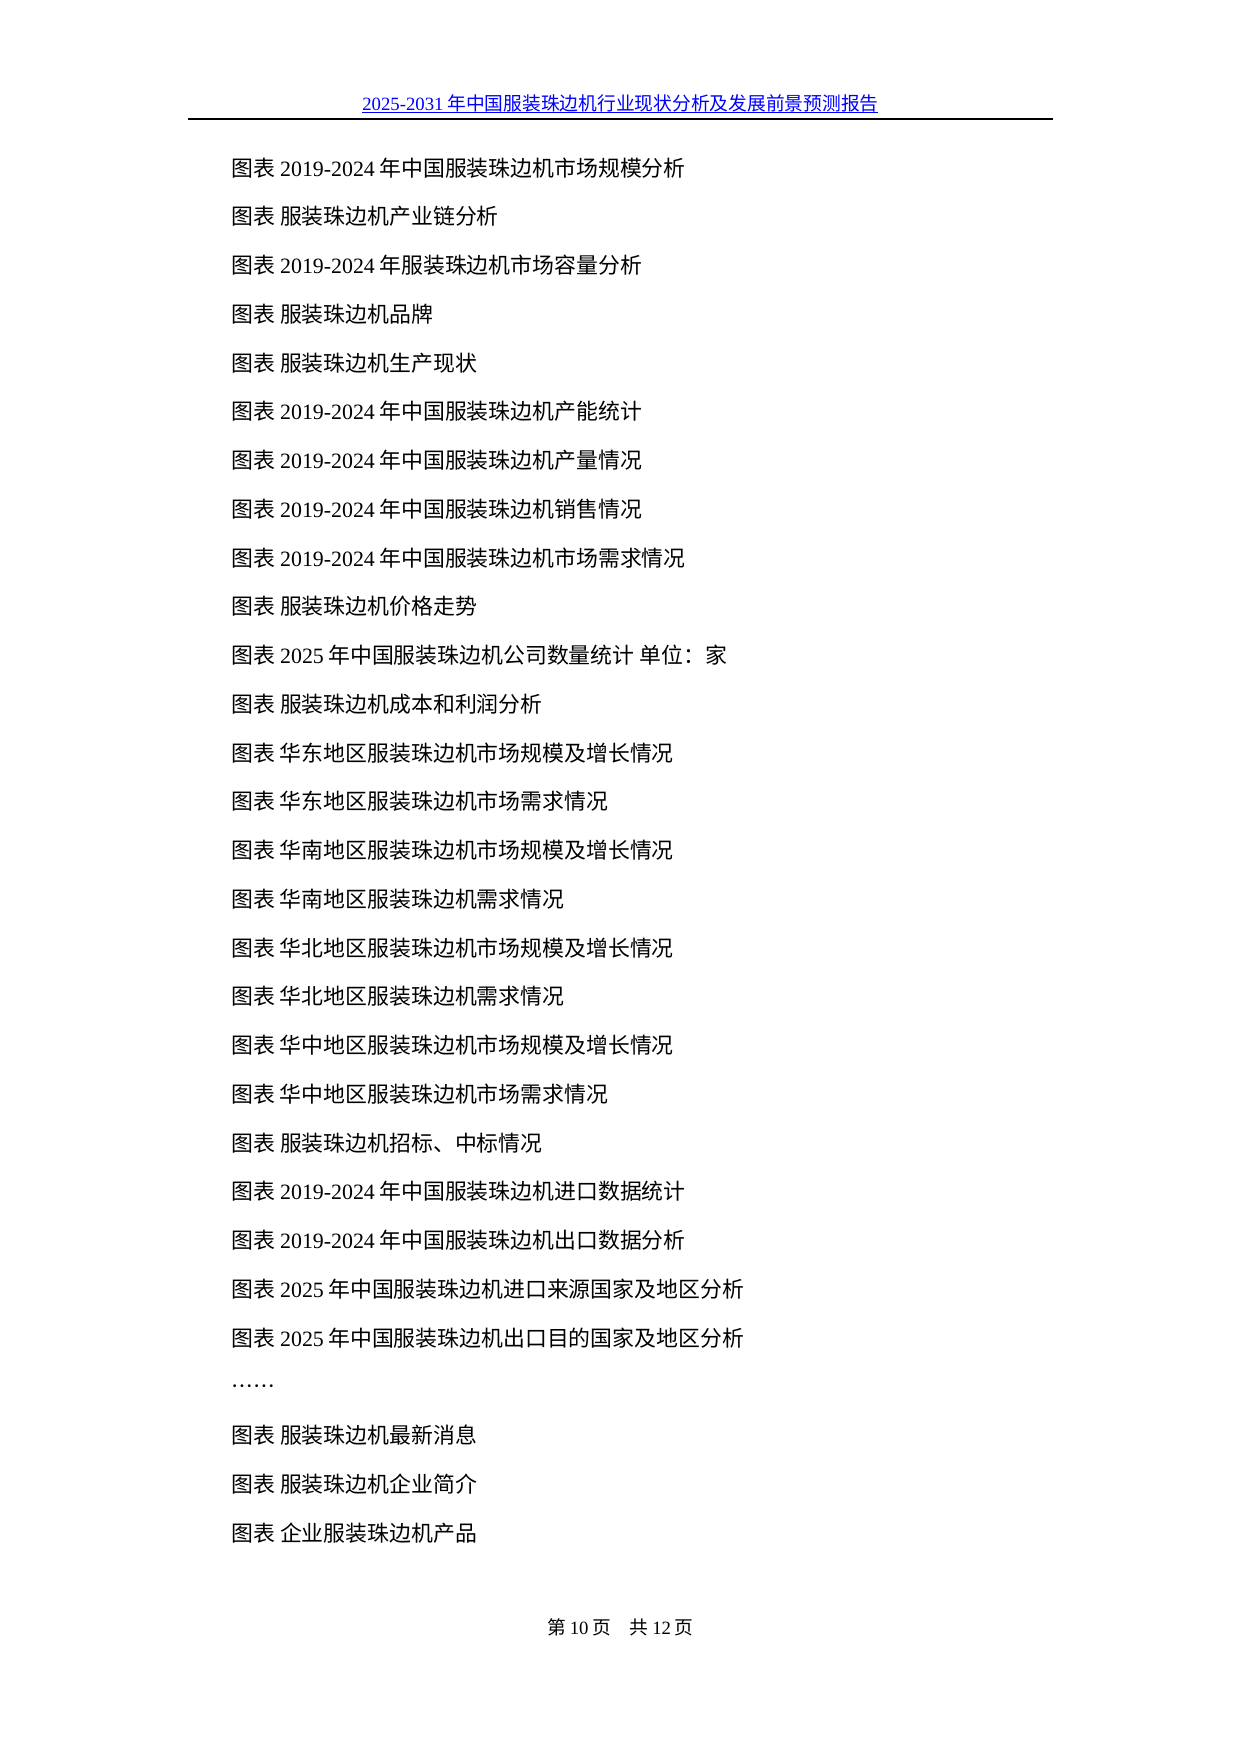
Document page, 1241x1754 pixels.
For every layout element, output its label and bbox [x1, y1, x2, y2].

text [187, 150, 1053, 1548]
